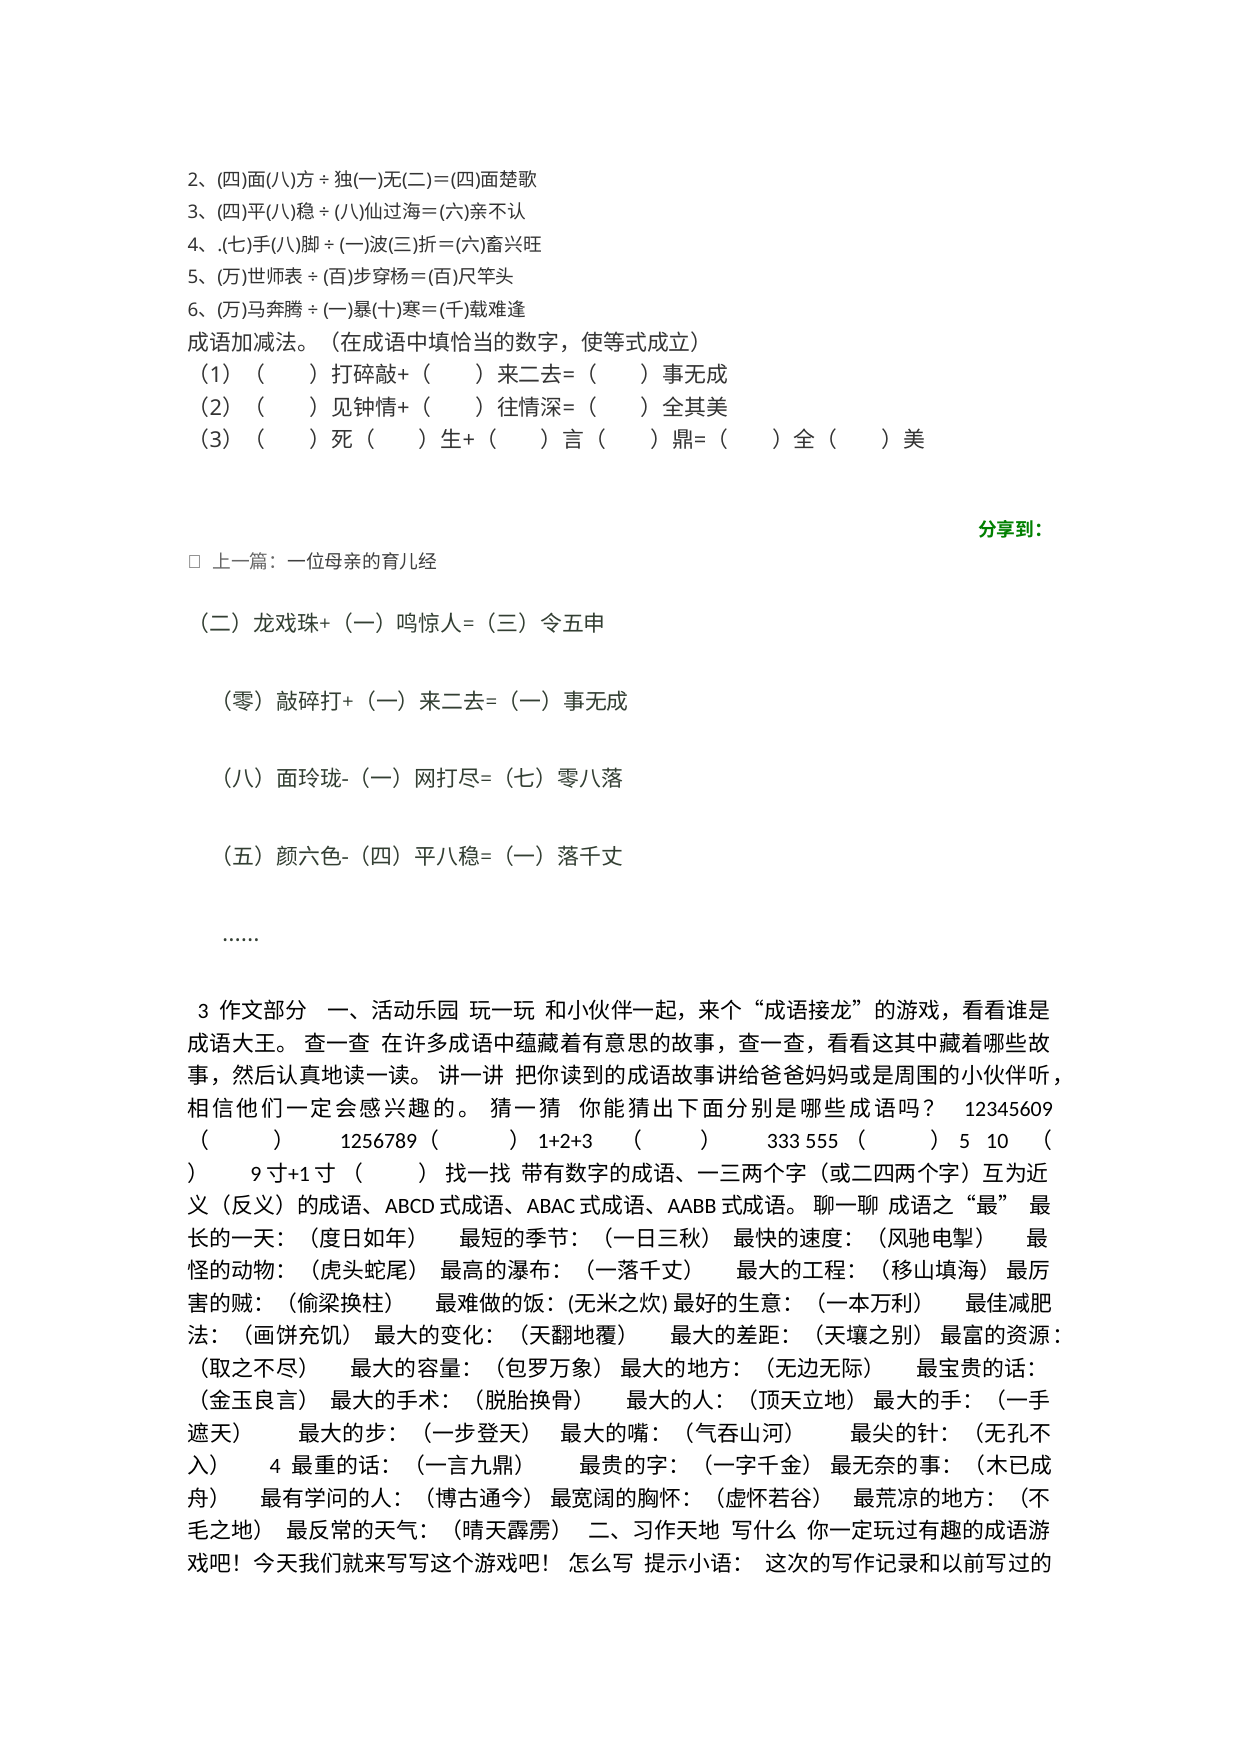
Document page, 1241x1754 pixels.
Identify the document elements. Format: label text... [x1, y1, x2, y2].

text 5、(万)世师表 ÷ (百)步穿杨＝(百)尺竿头 6、(万)马奔腾 ÷ (一)暴(十)寒＝(千)载难逢 [187, 259, 1053, 324]
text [187, 993, 1053, 1578]
text 3、(四)平(八)稳 ÷ (八)仙过海＝(六)亲不认 [187, 194, 1053, 227]
text （零）敲碎打+（一）来二去=（一）事无成 [187, 684, 1053, 716]
text  上一篇：一位母亲的育儿经 [187, 544, 1053, 577]
text 成语加减法。（在成语中填恰当的数字，使等式成立） （1）（ ）打碎敲+（ ）来二去=（ ）事无成 （2）（ ）见钟情+（ ）往情深=（ ）全其美 （3）（ ）死（ ）生+（ ）言（ ）鼎=（ ）全（ ）美 [187, 324, 1053, 454]
text 分享到： [187, 512, 1053, 544]
text …… [187, 916, 1053, 949]
text 2、(四)面(八)方 ÷ 独(一)无(二)＝(四)面楚歌 [187, 162, 1053, 194]
text （五）颜六色-（四）平八稳=（一）落千丈 [187, 839, 1053, 871]
text 4、.(七)手(八)脚 ÷ (一)波(三)折＝(六)畜兴旺 [187, 227, 1053, 259]
text （八）面玲珑-（一）网打尽=（七）零八落 [187, 761, 1053, 794]
text （二）龙戏珠+（一）鸣惊人=（三）令五申 [187, 606, 1053, 639]
